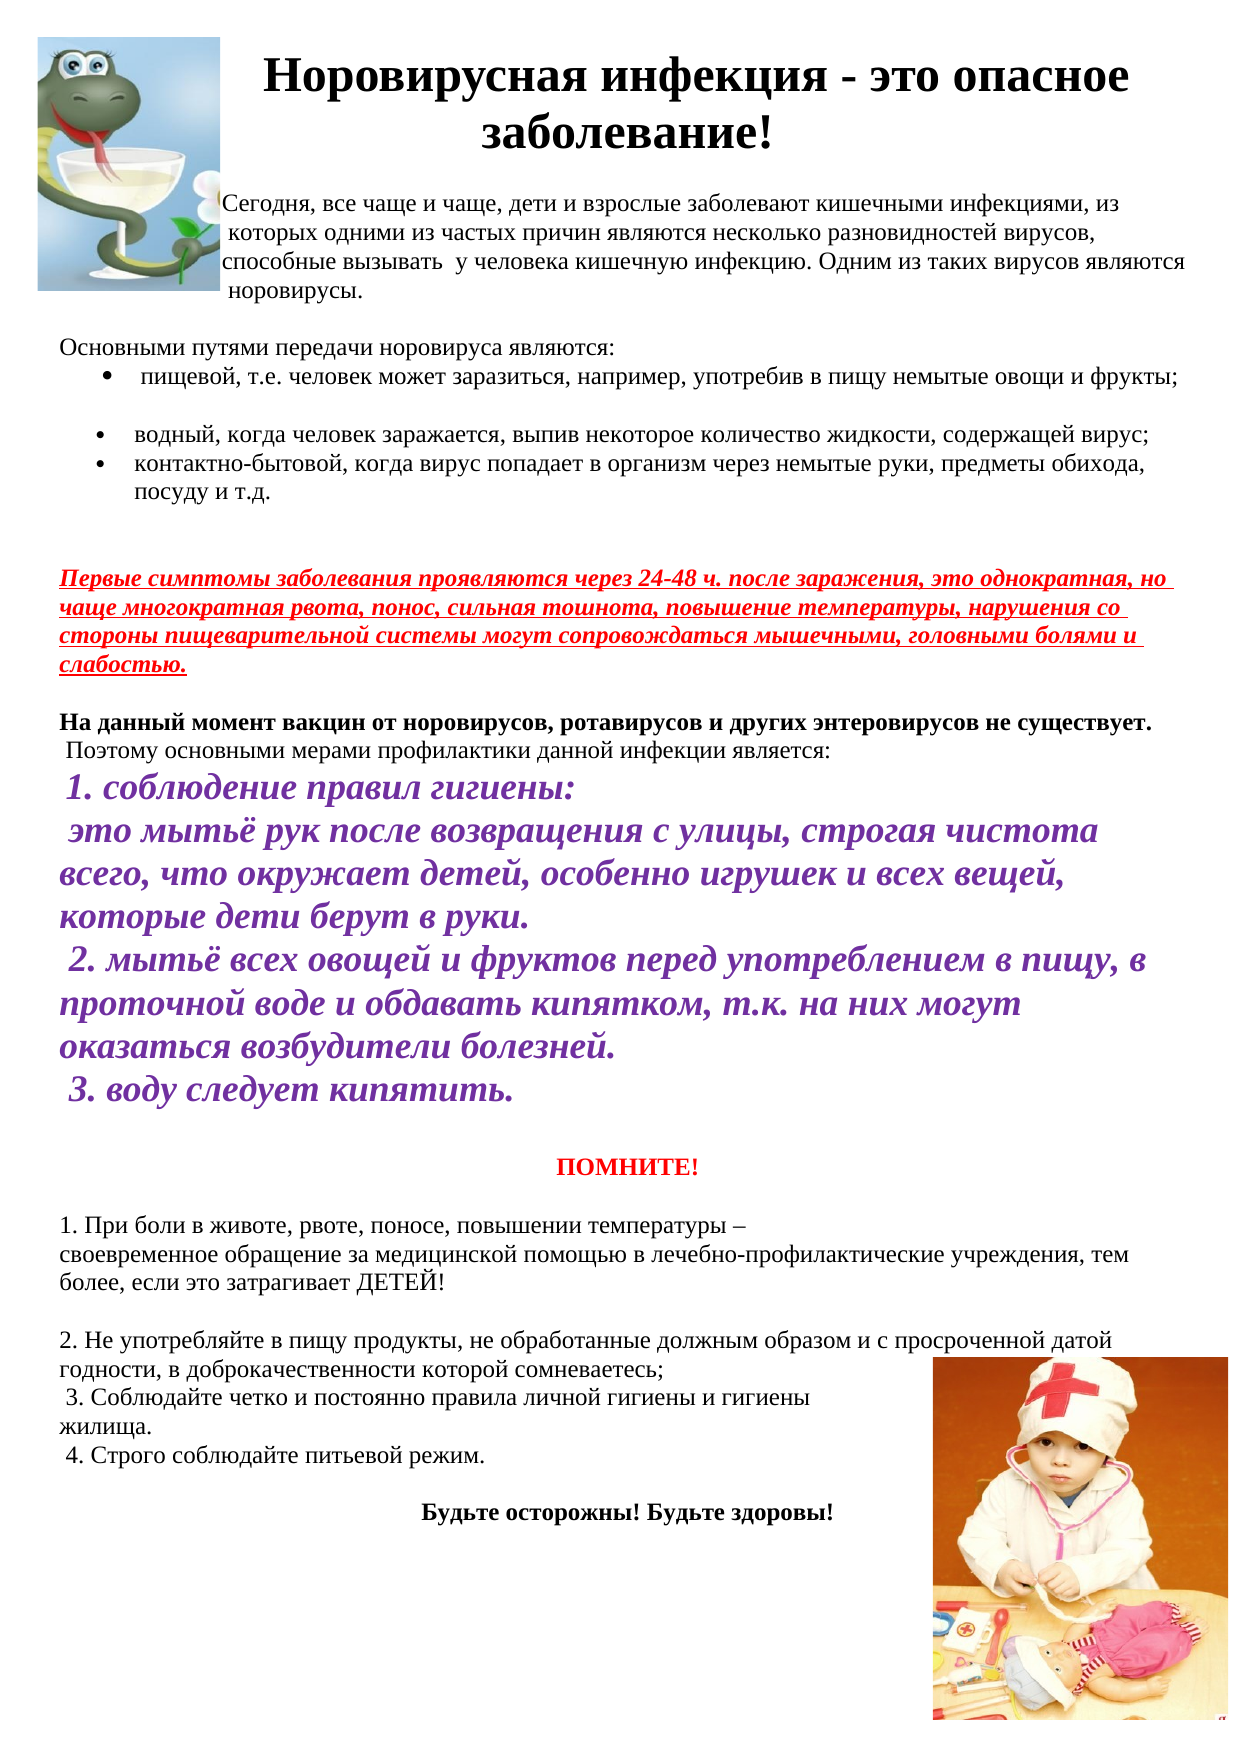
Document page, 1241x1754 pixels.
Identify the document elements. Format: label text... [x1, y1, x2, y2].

text Сегодня, все чаще и чаще, дети и взрослые заболевают кишечными инфекциями, из [59, 188, 1196, 217]
text Норовирусная инфекция - это опасное заболевание! [59, 44, 1196, 159]
text это мытьё рук после возвращения с улицы, строгая чистота всего, что окружает детей, особенно игрушек и всех вещей, которые дети берут в руки. [59, 807, 1196, 937]
text Первые симптомы заболевания проявляются через 24-48 ч. после заражения, это однократная, но чаще многократная рвота, понос, сильная тошнота, повышение температуры, нарушения со стороны пищеварительной системы могут сопровождаться мышечными, головными болями и слабостью. [59, 563, 1196, 678]
text Поэтому основными мерами профилактики данной инфекции является: [59, 736, 1196, 764]
list пищевой, т.е. человек может заразиться, например, употребив в пищу немытые овощи и фрукты; [103, 361, 1196, 390]
list водный, когда человек заражается, выпив некоторое количество жидкости, содержащей вирус; [97, 419, 1196, 448]
text Будьте осторожны! Будьте здоровы! [59, 1497, 1196, 1526]
text Основными путями передачи норовируса являются: [59, 332, 1196, 361]
text 3. воду следует кипятить. [59, 1066, 1196, 1109]
text 2. мытьё всех овощей и фруктов перед употреблением в пищу, в проточной воде и обдавать кипятком, т.к. на них могут оказаться возбудители болезней. [59, 937, 1196, 1066]
text 1. соблюдение правил гигиены: [59, 764, 1196, 807]
text 3. Соблюдайте четко и постоянно правила личной гигиены и гигиены [59, 1382, 1196, 1411]
text На данный момент вакцин от норовирусов, ротавирусов и других энтеровирусов не существует. [59, 707, 1196, 736]
picture [37, 37, 221, 291]
text которых одними из частых причин являются несколько разновидностей вирусов, [59, 217, 1196, 246]
text 4. Строго соблюдайте питьевой режим. [59, 1440, 1196, 1469]
text своевременное обращение за медицинской помощью в лечебно-профилактические учреждения, тем более, если это затрагивает ДЕТЕЙ! [59, 1239, 1196, 1296]
text жилища. [59, 1411, 1196, 1440]
text 1. При боли в животе, рвоте, поносе, повышении температуры – [59, 1210, 1196, 1239]
text способные вызывать у человека кишечную инфекцию. Одним из таких вирусов являются [59, 246, 1196, 275]
text 2. Не употребляйте в пищу продукты, не обработанные должным образом и с просроченной датой годности, в доброкачественности которой сомневаетесь; [59, 1325, 1196, 1382]
text норовирусы. [59, 275, 1196, 303]
list контактно-бытовой, когда вирус попадает в организм через немытые руки, предметы обихода, посуду и т.д. [97, 448, 1196, 505]
picture [932, 1357, 1229, 1720]
text ПОМНИТЕ! [59, 1152, 1196, 1181]
